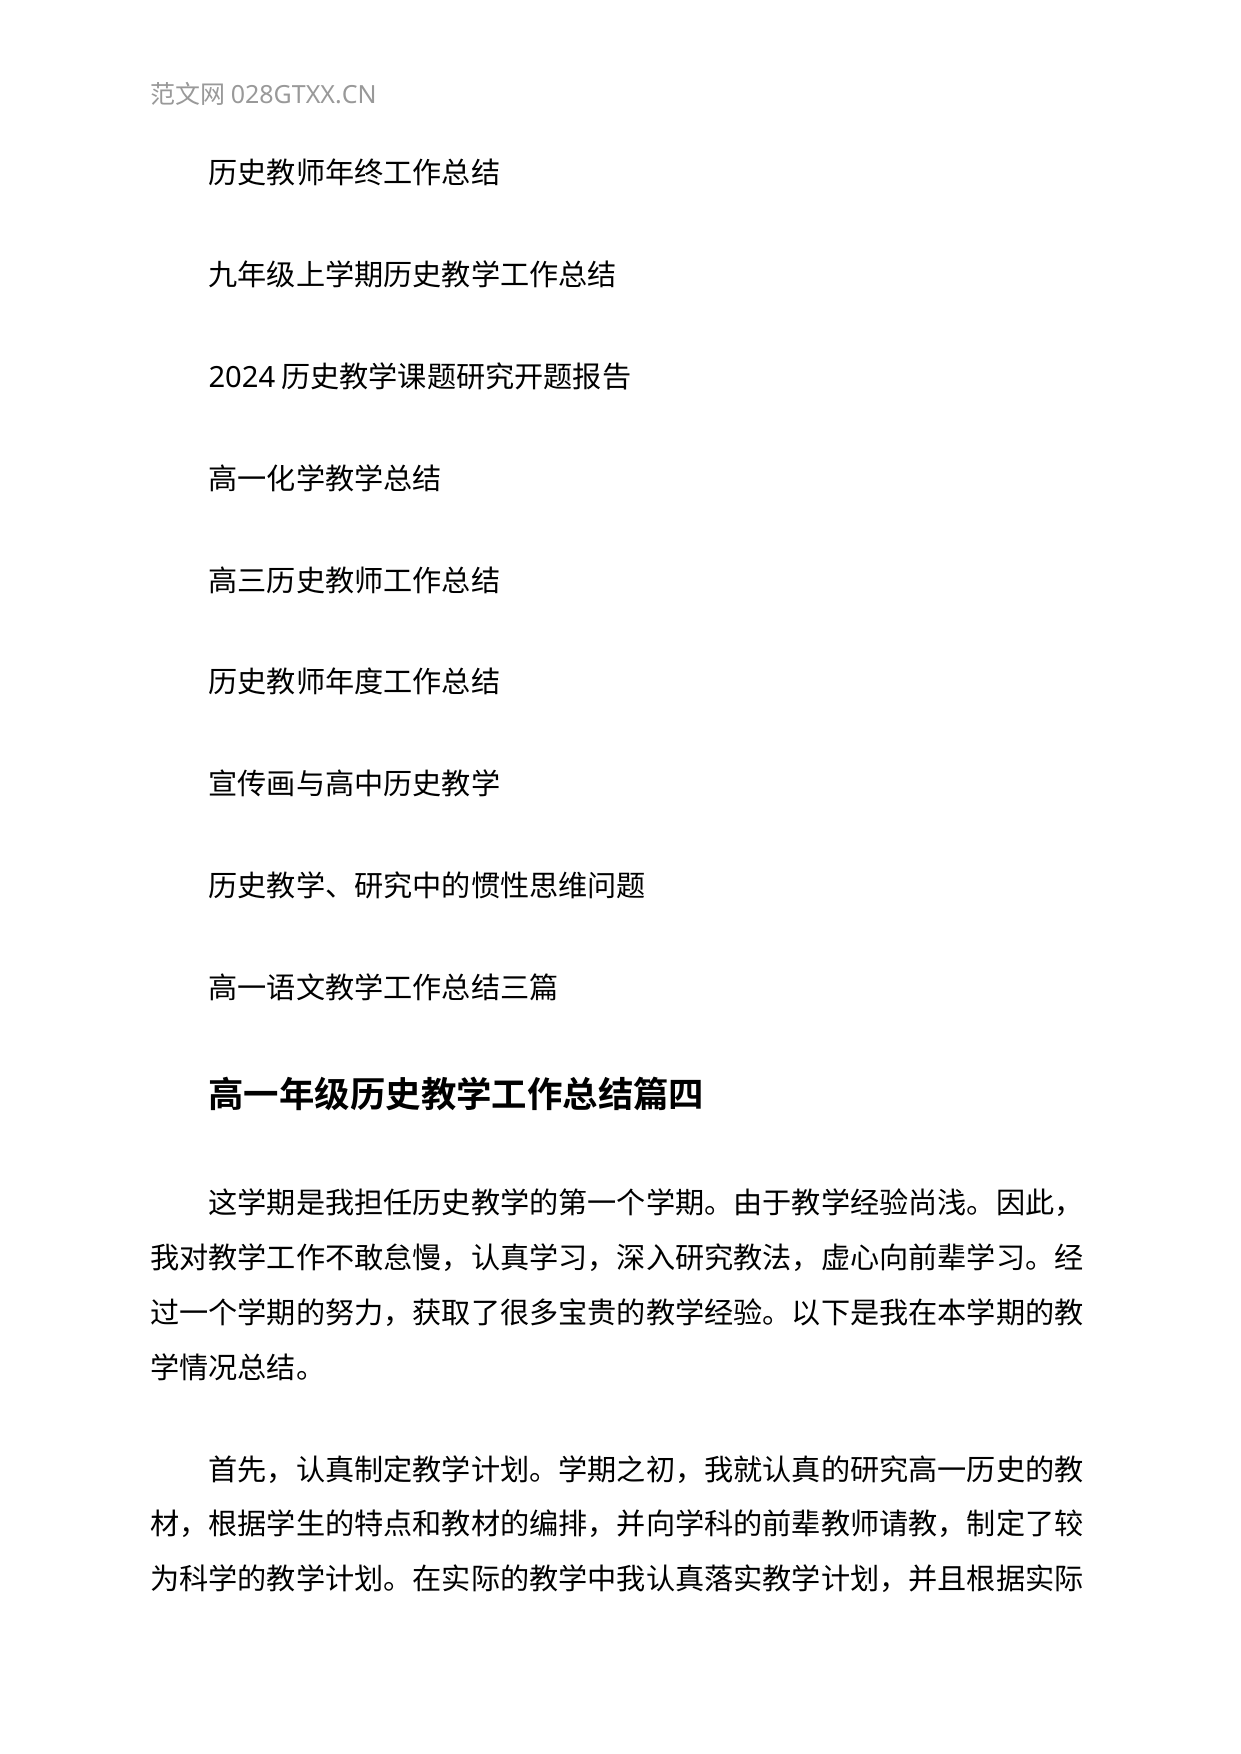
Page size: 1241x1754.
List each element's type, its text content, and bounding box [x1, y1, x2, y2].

text 高一语文教学工作总结三篇 [150, 964, 1090, 1007]
text 历史教师年终工作总结 [150, 150, 1090, 192]
text 这学期是我担任历史教学的第一个学期。由于教学经验尚浅。因此，我对教学工作不敢怠慢，认真学习，深入研究教法，虚心向前辈学习。经过一个学期的努力，获取了很多宝贵的教学经验。以下是我在本学期的教学情况总结。 [150, 1179, 1090, 1387]
text 九年级上学期历史教学工作总结 [150, 252, 1090, 294]
text 高三历史教师工作总结 [150, 557, 1090, 599]
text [150, 1446, 1090, 1598]
text 2024历史教学课题研究开题报告 [150, 353, 1090, 396]
text 高一化学教学总结 [150, 456, 1090, 498]
text 宣传画与高中历史教学 [150, 761, 1090, 803]
text 历史教学、研究中的惯性思维问题 [150, 863, 1090, 905]
text 高一年级历史教学工作总结篇四 [150, 1066, 1090, 1117]
text 历史教师年度工作总结 [150, 659, 1090, 701]
